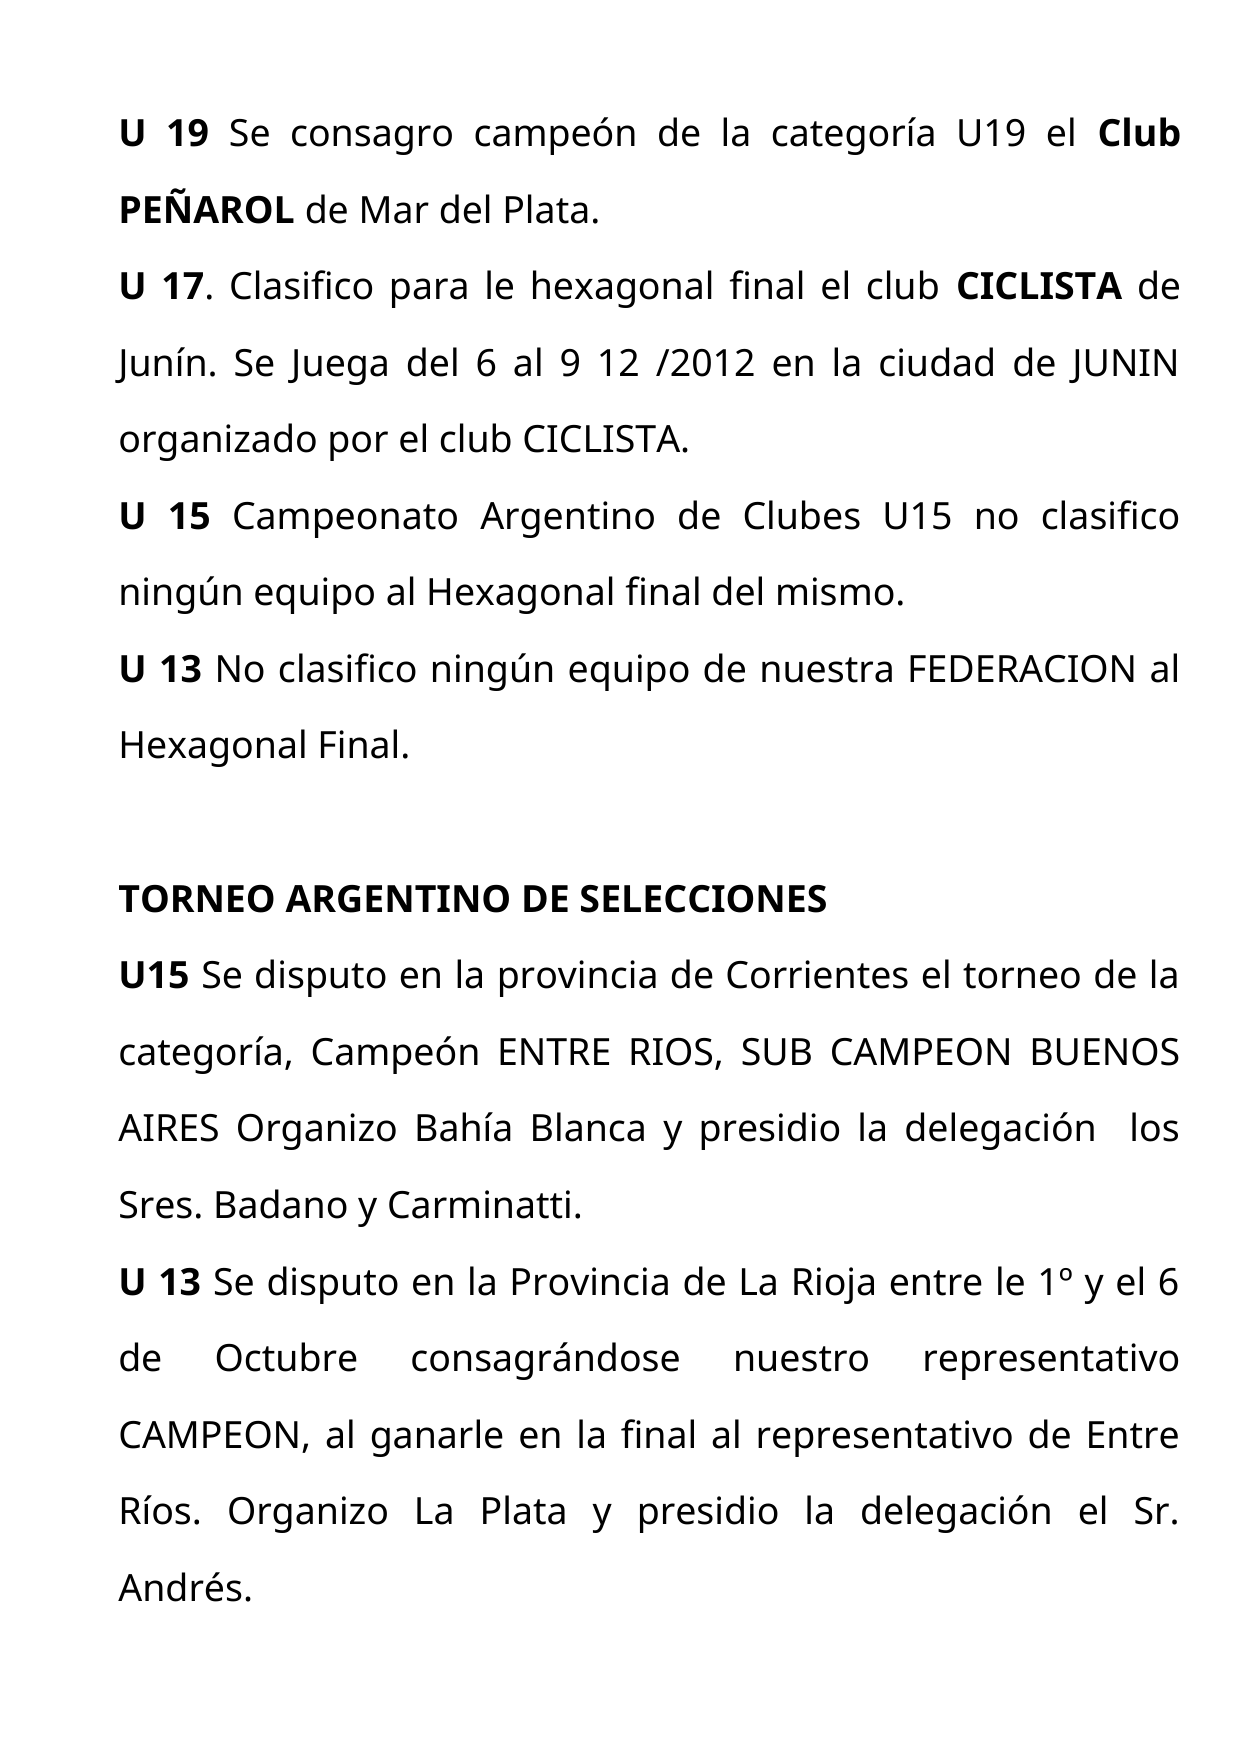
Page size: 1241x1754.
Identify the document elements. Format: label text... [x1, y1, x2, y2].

text TORNEO ARGENTINO DE SELECCIONES [118, 872, 1181, 923]
text U 19 Se consagro campeón de la categoría U19 el Club PEÑAROL de Mar del Plata. [118, 106, 1181, 234]
text U 13 No clasifico ningún equipo de nuestra FEDERACION al Hexagonal Final. [118, 642, 1181, 770]
text U 13 Se disputo en la Provincia de La Rioja entre le 1º y el 6 de Octubre consagrándose nuestro representativo CAMPEON, al ganarle en la final al representativo de Entre Ríos. Organizo La Plata y presidio la delegación el Sr. Andrés. [118, 1255, 1181, 1612]
text U 17. Clasifico para le hexagonal final el club CICLISTA de Junín. Se Juega del 6 al 9 12 /2012 en la ciudad de JUNIN organizado por el club CICLISTA. [118, 259, 1181, 464]
text U 15 Campeonato Argentino de Clubes U15 no clasifico ningún equipo al Hexagonal final del mismo. [118, 489, 1181, 617]
text U15 Se disputo en la provincia de Corrientes el torneo de la categoría, Campeón ENTRE RIOS, SUB CAMPEON BUENOS AIRES Organizo Bahía Blanca y presidio la delegación los Sres. Badano y Carminatti. [118, 948, 1181, 1229]
